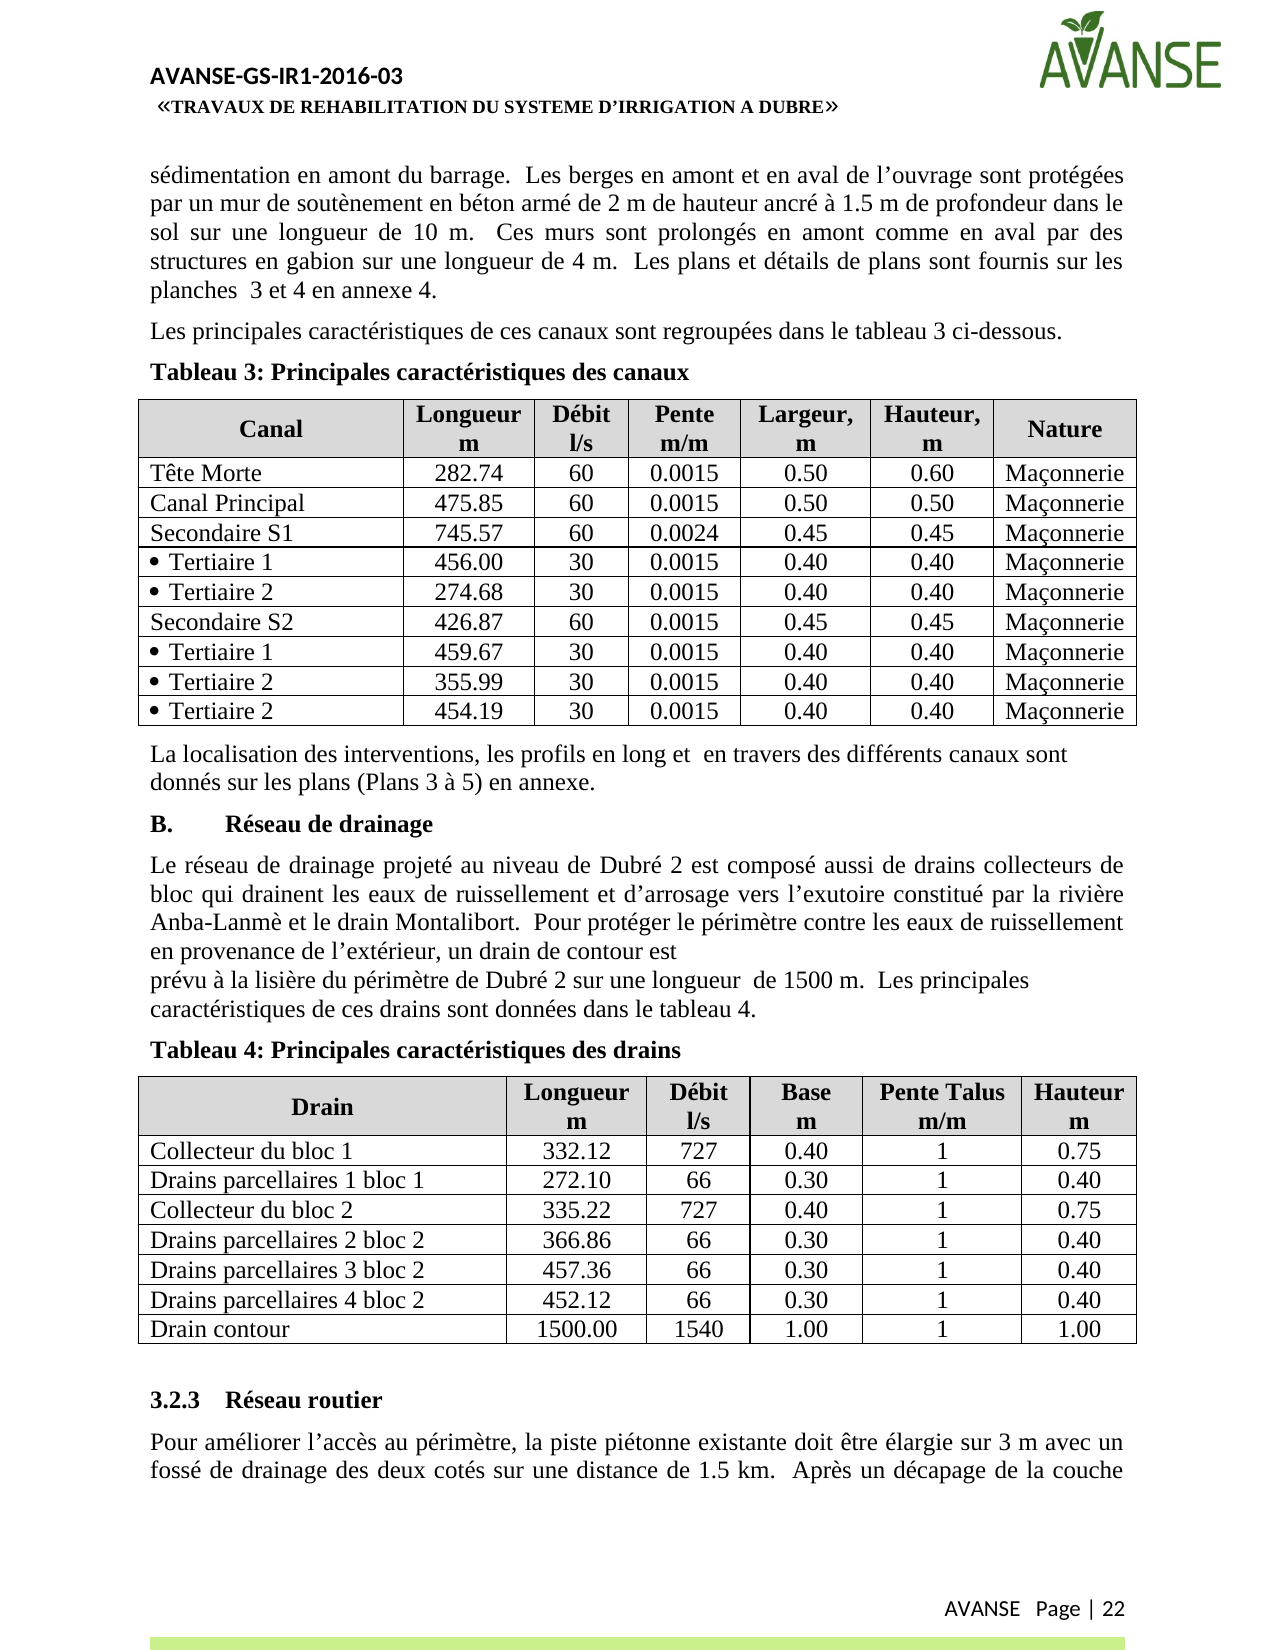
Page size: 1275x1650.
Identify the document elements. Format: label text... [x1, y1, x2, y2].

table_cell 1 [863, 1136, 1021, 1164]
table_cell Collecteur du bloc 1 [139, 1136, 506, 1164]
table_header Base m [751, 1077, 862, 1135]
table_cell 0.0015 [629, 577, 740, 606]
table_cell 0.40 [1022, 1225, 1136, 1254]
table_cell Maçonnerie [994, 488, 1136, 517]
table_cell 0.0015 [629, 458, 740, 487]
table_cell 452.12 [507, 1285, 646, 1313]
table_header Longueur m [404, 400, 534, 457]
table_cell Tertiaire 1 [139, 637, 403, 666]
table_cell 0.40 [1022, 1166, 1136, 1194]
table_cell Drains parcellaires 3 bloc 2 [139, 1255, 506, 1284]
table_cell Tertiaire 2 [139, 577, 403, 606]
table_header Hauteur m [1022, 1077, 1136, 1135]
table_cell 0.0015 [629, 637, 740, 666]
table_cell Canal Principal [139, 488, 403, 517]
text La localisation des interventions, les profils en long et en travers des différents canaux sont donnés sur les plans (Plans 3 à 5) en annexe. [150, 739, 1125, 796]
table_cell Maçonnerie [994, 607, 1136, 636]
table_cell 282.74 [404, 458, 534, 487]
text Tableau 3: Principales caractéristiques des canaux [150, 357, 1125, 386]
table_cell 1540 [647, 1315, 749, 1343]
table_cell 0.40 [1022, 1285, 1136, 1313]
table_cell 0.50 [741, 488, 870, 517]
table_cell 30 [535, 637, 628, 666]
table_cell 0.40 [741, 577, 870, 606]
table_cell 0.45 [871, 607, 993, 636]
table_cell 0.40 [751, 1136, 862, 1164]
table_cell 272.10 [507, 1166, 646, 1194]
table_header Drain [139, 1077, 506, 1135]
table_cell 1.00 [1022, 1315, 1136, 1343]
table_header Pente m/m [629, 400, 740, 457]
table_cell 426.87 [404, 607, 534, 636]
table_cell 0.40 [741, 667, 870, 695]
table_cell 66 [647, 1225, 749, 1254]
table_cell 60 [535, 607, 628, 636]
table_cell 0.45 [741, 518, 870, 546]
table_cell Maçonnerie [994, 637, 1136, 666]
table_cell 0.50 [741, 458, 870, 487]
table_cell 0.0015 [629, 607, 740, 636]
table_cell 1500.00 [507, 1315, 646, 1343]
table_cell 66 [647, 1285, 749, 1313]
table_cell 30 [535, 667, 628, 695]
table_cell 66 [647, 1166, 749, 1194]
table_header Pente Talus m/m [863, 1077, 1021, 1135]
table_cell Tertiaire 1 [139, 548, 403, 576]
table_cell 454.19 [404, 696, 534, 725]
table_cell 1 [863, 1166, 1021, 1194]
table_cell 1 [863, 1285, 1021, 1313]
table_cell 456.00 [404, 548, 534, 576]
table_cell 60 [535, 458, 628, 487]
table_cell 0.0015 [629, 548, 740, 576]
table_cell 0.75 [1022, 1195, 1136, 1224]
table_cell Maçonnerie [994, 548, 1136, 576]
text caractéristiques de ces drains sont données dans le tableau 4. [150, 994, 1125, 1022]
text B. Réseau de drainage [150, 809, 1125, 837]
table_header Hauteur, m [871, 400, 993, 457]
table_cell 0.40 [871, 548, 993, 576]
table_cell Collecteur du bloc 2 [139, 1195, 506, 1224]
table_cell 66 [647, 1255, 749, 1284]
table_cell 0.50 [871, 488, 993, 517]
table_cell 30 [535, 696, 628, 725]
table_cell 0.60 [871, 458, 993, 487]
table_cell 0.40 [1022, 1255, 1136, 1284]
text Le réseau de drainage projeté au niveau de Dubré 2 est composé aussi de drains collecteurs de bloc qui drainent les eaux de ruissellement et d’arrosage vers l’exutoire constitué par la rivière Anba-Lanmè et le drain Montalibort. Pour protéger le périmètre contre les eaux de ruissellement en provenance de l’extérieur, un drain de contour est [150, 850, 1125, 965]
table_cell 0.75 [1022, 1136, 1136, 1164]
table_cell 60 [535, 518, 628, 546]
text Les principales caractéristiques de ces canaux sont regroupées dans le tableau 3 ci-dessous. [150, 316, 1125, 345]
table_header Débit l/s [535, 400, 628, 457]
table_cell 0.30 [751, 1225, 862, 1254]
table_cell Maçonnerie [994, 577, 1136, 606]
table_cell 0.0024 [629, 518, 740, 546]
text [150, 1427, 1125, 1484]
table_cell 1 [863, 1195, 1021, 1224]
table_cell 335.22 [507, 1195, 646, 1224]
table_cell 0.40 [741, 548, 870, 576]
table_cell Drain contour [139, 1315, 506, 1343]
table_cell Secondaire S2 [139, 607, 403, 636]
table_cell Drains parcellaires 1 bloc 1 [139, 1166, 506, 1194]
table_cell 0.30 [751, 1255, 862, 1284]
table_cell 1 [863, 1225, 1021, 1254]
table_header Longueur m [507, 1077, 646, 1135]
subtitle 3.2.3 Réseau routier [150, 1386, 1139, 1414]
table_cell Maçonnerie [994, 458, 1136, 487]
table_cell 274.68 [404, 577, 534, 606]
table_cell 332.12 [507, 1136, 646, 1164]
table_cell 745.57 [404, 518, 534, 546]
table_header Largeur, m [741, 400, 870, 457]
table_cell Drains parcellaires 2 bloc 2 [139, 1225, 506, 1254]
text Tableau 4: Principales caractéristiques des drains [150, 1035, 1125, 1064]
table_header Canal [139, 400, 403, 457]
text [150, 160, 1125, 303]
table_cell Tertiaire 2 [139, 696, 403, 725]
table_cell Maçonnerie [994, 696, 1136, 725]
table_cell 459.67 [404, 637, 534, 666]
table_cell 0.40 [871, 577, 993, 606]
table_cell 0.40 [741, 637, 870, 666]
table_cell 0.40 [871, 696, 993, 725]
table_cell Maçonnerie [994, 518, 1136, 546]
table_cell 366.86 [507, 1225, 646, 1254]
table_cell 60 [535, 488, 628, 517]
table_cell 0.30 [751, 1166, 862, 1194]
table_cell Drains parcellaires 4 bloc 2 [139, 1285, 506, 1313]
table_cell 0.45 [741, 607, 870, 636]
table_cell 30 [535, 548, 628, 576]
table_cell 355.99 [404, 667, 534, 695]
text prévu à la lisière du périmètre de Dubré 2 sur une longueur de 1500 m. Les principales [150, 965, 1125, 994]
table_cell 0.40 [751, 1195, 862, 1224]
table_cell 0.45 [871, 518, 993, 546]
table_cell 0.40 [871, 667, 993, 695]
table_cell 0.0015 [629, 488, 740, 517]
table_cell 0.0015 [629, 696, 740, 725]
table_cell 0.0015 [629, 667, 740, 695]
table_cell 30 [535, 577, 628, 606]
table_cell 1.00 [751, 1315, 862, 1343]
table_cell Secondaire S1 [139, 518, 403, 546]
table_cell 1 [863, 1315, 1021, 1343]
table_cell Tête Morte [139, 458, 403, 487]
table_cell 0.40 [741, 696, 870, 725]
table_cell Maçonnerie [994, 667, 1136, 695]
table_cell Tertiaire 2 [139, 667, 403, 695]
table_header Nature [994, 400, 1136, 457]
picture [1039, 11, 1221, 88]
table_cell 1 [863, 1255, 1021, 1284]
table_header Débit l/s [647, 1077, 749, 1135]
table_cell 0.30 [751, 1285, 862, 1313]
table_cell 457.36 [507, 1255, 646, 1284]
table_cell 727 [647, 1136, 749, 1164]
table_cell 0.40 [871, 637, 993, 666]
table_cell 727 [647, 1195, 749, 1224]
table_cell 475.85 [404, 488, 534, 517]
